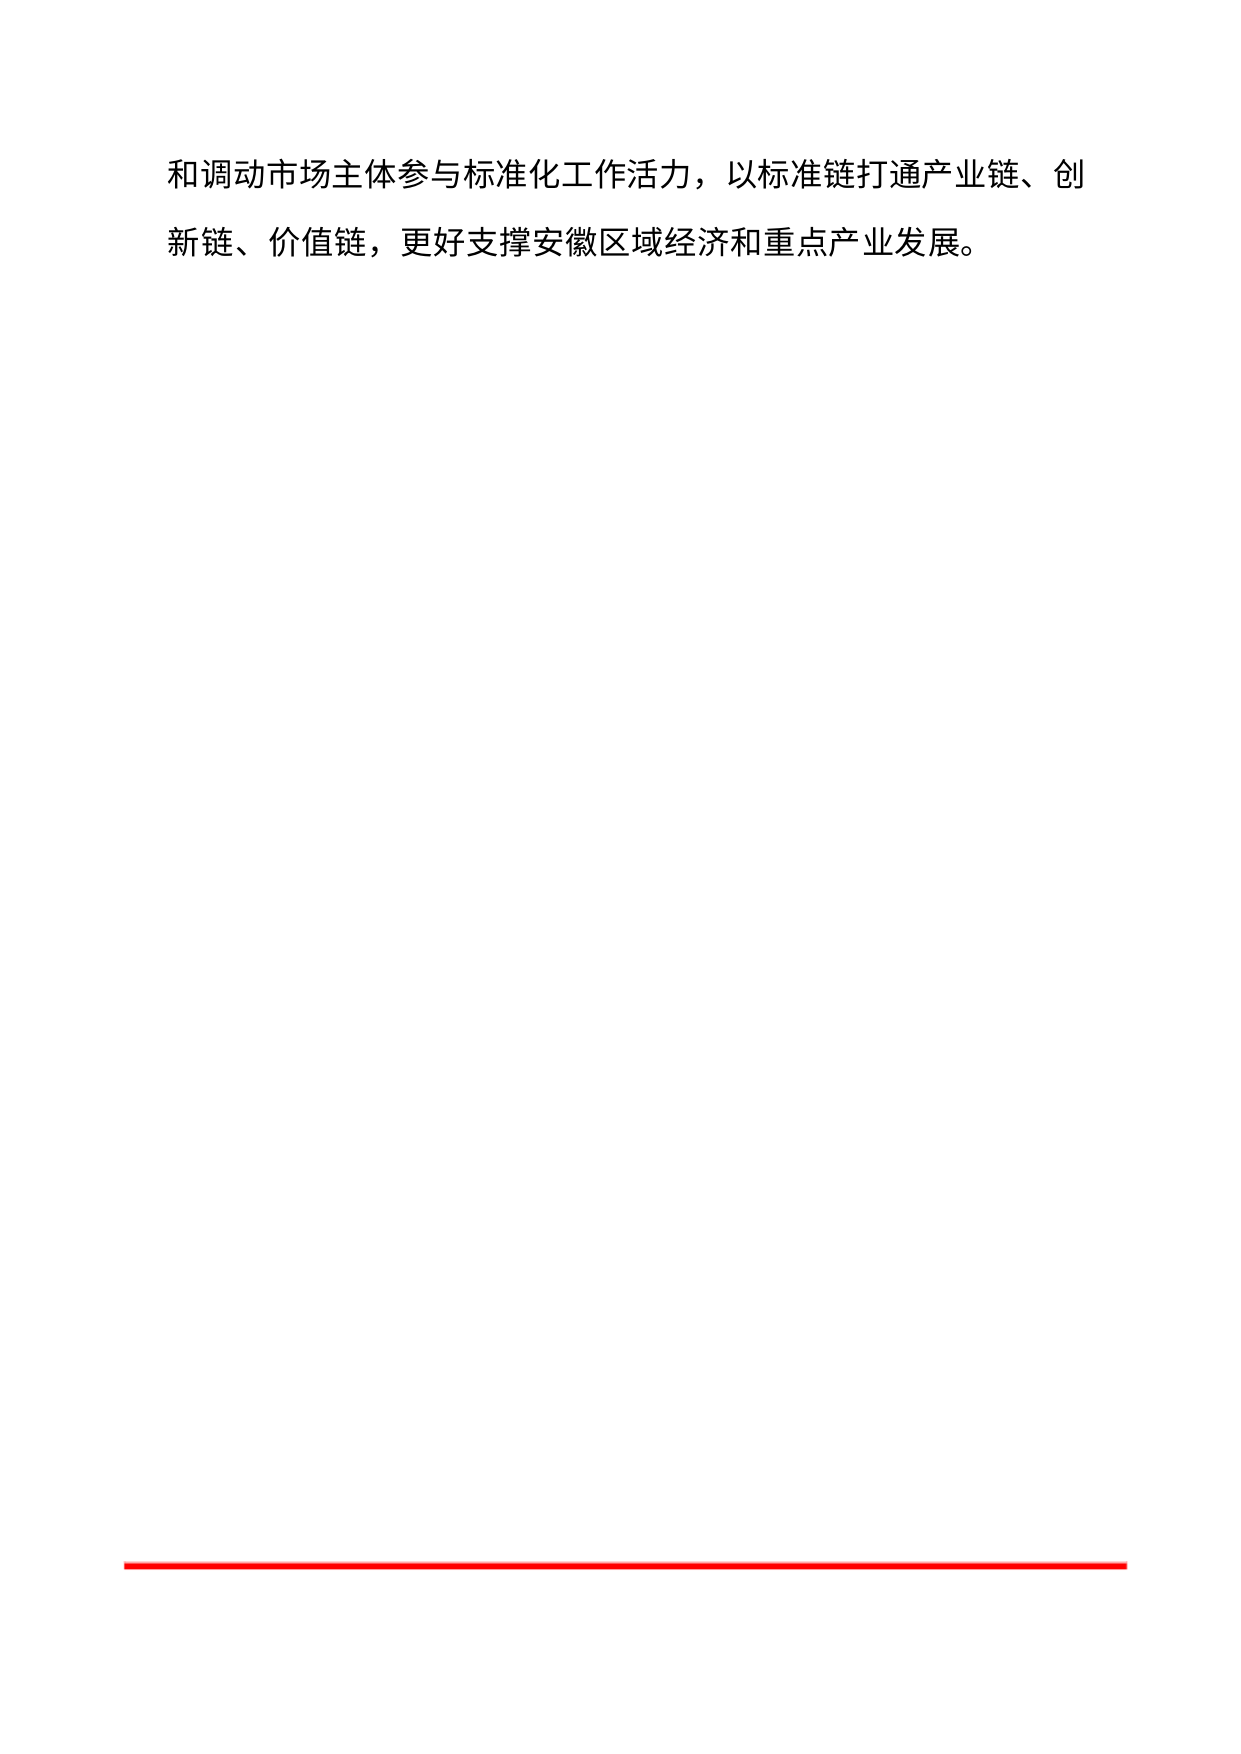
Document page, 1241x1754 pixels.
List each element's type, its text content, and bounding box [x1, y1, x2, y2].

picture [123, 1561, 1128, 1571]
